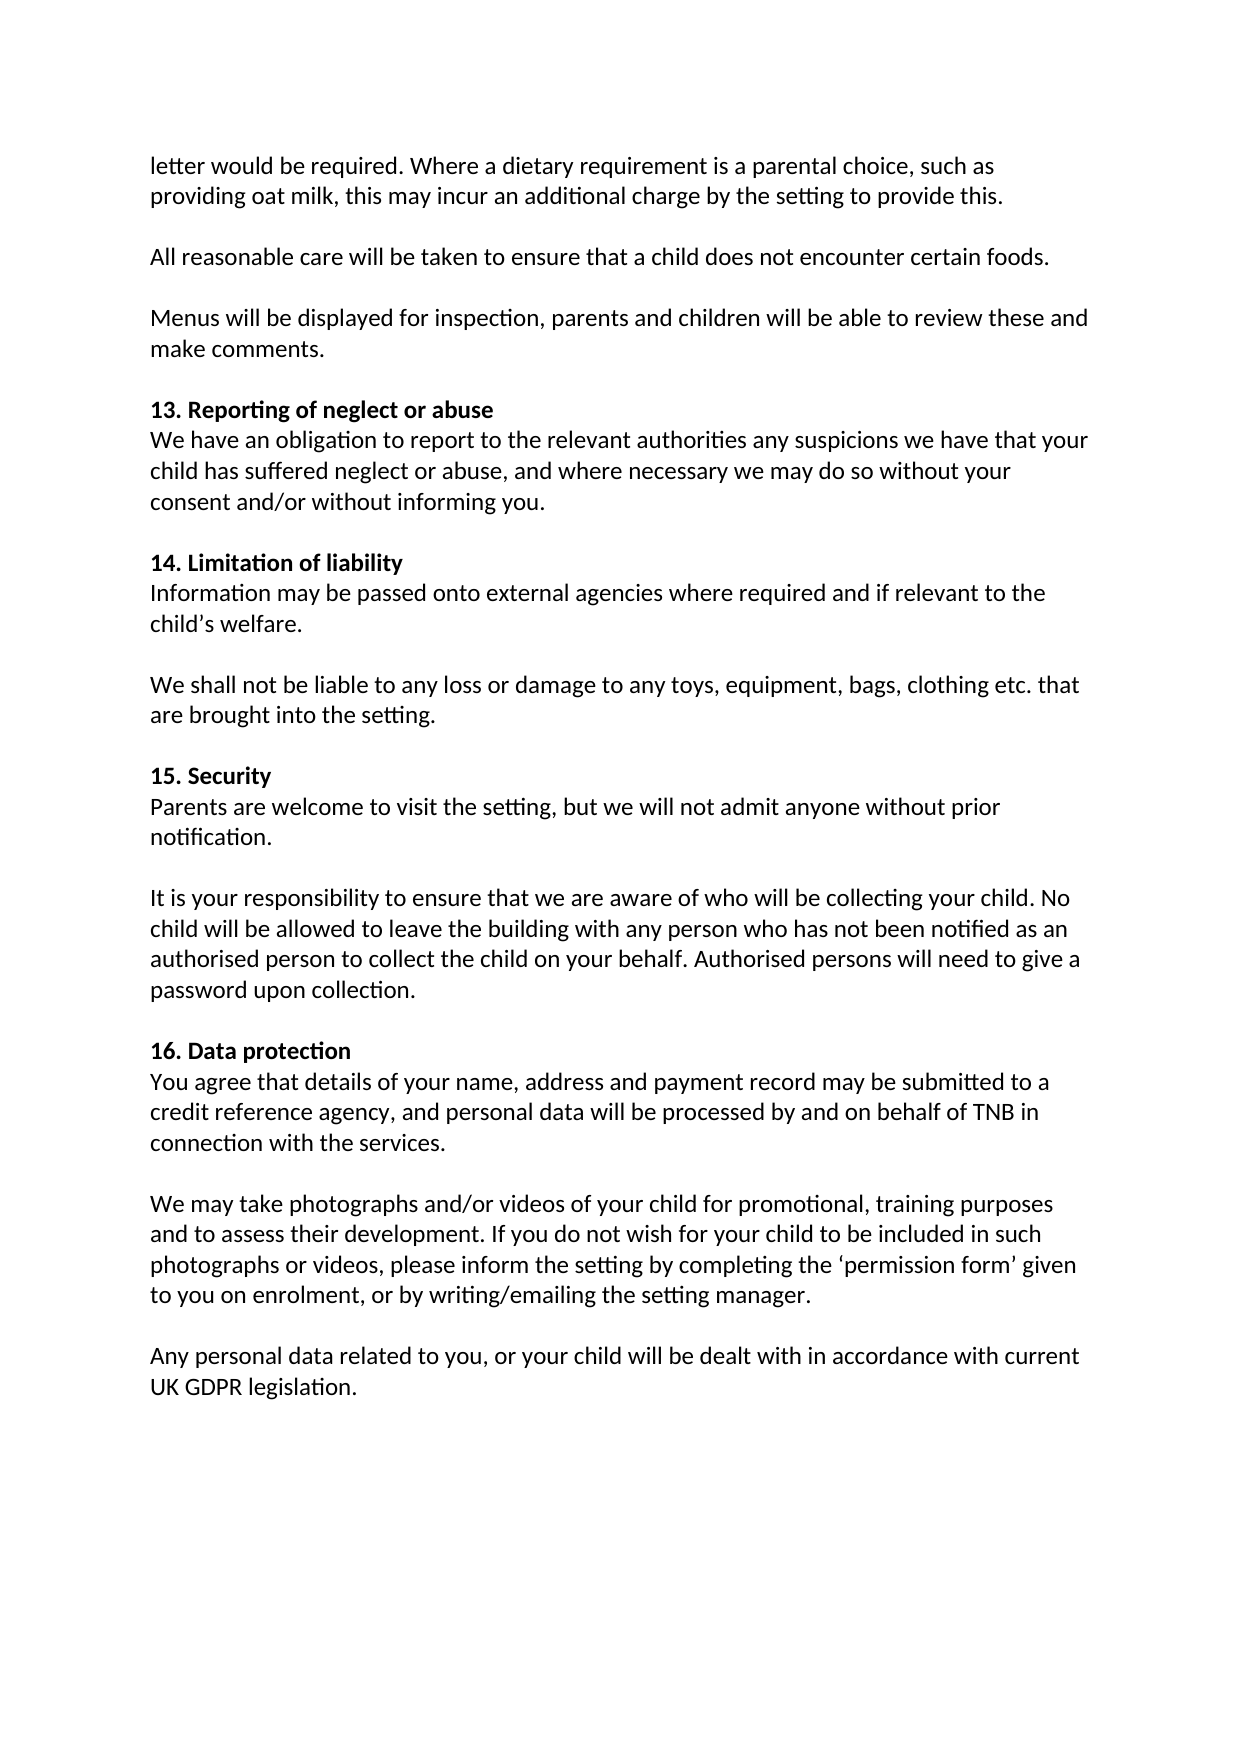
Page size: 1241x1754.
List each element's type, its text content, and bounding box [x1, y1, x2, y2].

text Any personal data related to you, or your child will be dealt with in accordance with current UK GDPR legislation. [150, 1340, 1090, 1401]
text It is your responsibility to ensure that we are aware of who will be collecting your child. No child will be allowed to leave the building with any person who has not been notified as an authorised person to collect the child on your behalf. Authorised persons will need to give a password upon collection. [150, 882, 1090, 1004]
text 13. Reporting of neglect or abuse [150, 394, 1090, 425]
text We may take photographs and/or videos of your child for promotional, training purposes and to assess their development. If you do not wish for your child to be included in such photographs or videos, please inform the setting by completing the ‘permission form’ given to you on enrolment, or by writing/emailing the setting manager. [150, 1188, 1090, 1310]
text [150, 150, 1090, 211]
text Information may be passed onto external agencies where required and if relevant to the child’s welfare. [150, 577, 1090, 638]
text 14. Limitation of liability [150, 547, 1090, 577]
text 16. Data protection [150, 1035, 1090, 1066]
text All reasonable care will be taken to ensure that a child does not encounter certain foods. [150, 242, 1090, 272]
text You agree that details of your name, address and payment record may be submitted to a credit reference agency, and personal data will be processed by and on behalf of TNB in connection with the services. [150, 1066, 1090, 1157]
text We have an obligation to report to the relevant authorities any suspicions we have that your child has suffered neglect or abuse, and where necessary we may do so without your consent and/or without informing you. [150, 425, 1090, 516]
text Menus will be displayed for inspection, parents and children will be able to review these and make comments. [150, 303, 1090, 364]
text We shall not be liable to any loss or damage to any toys, equipment, bags, clothing etc. that are brought into the setting. [150, 669, 1090, 730]
text 15. Security [150, 760, 1090, 791]
text Parents are welcome to visit the setting, but we will not admit anyone without prior notification. [150, 791, 1090, 852]
